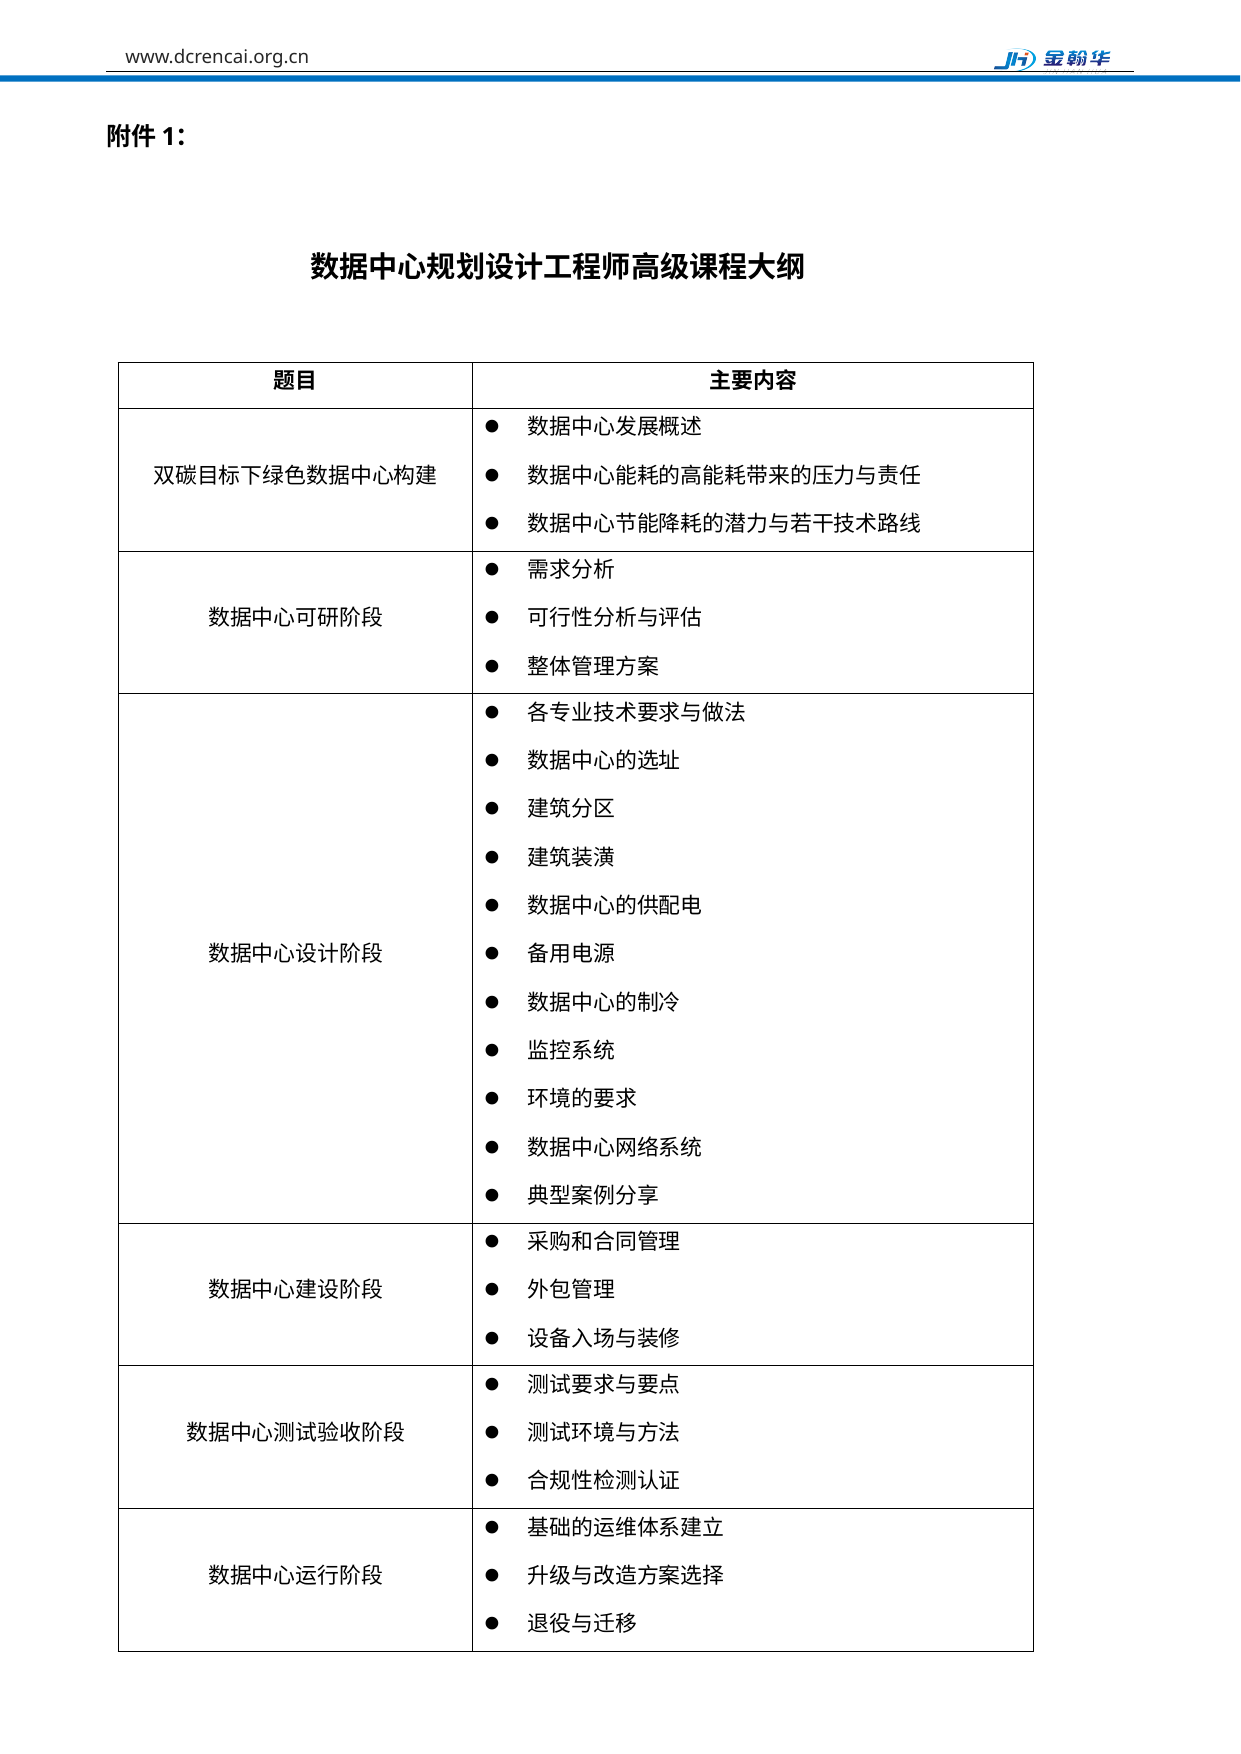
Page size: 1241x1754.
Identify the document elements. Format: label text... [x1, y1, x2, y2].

table_cell 基础的运维体系建立 升级与改造方案选择 退役与迁移 [473, 1509, 1033, 1651]
table_cell 数据中心可研阶段 [119, 552, 472, 693]
table_cell 双碳目标下绿色数据中心构建 [119, 409, 472, 551]
text 数据中心规划设计工程师高级课程大纲 [106, 232, 1134, 297]
table_cell 数据中心设计阶段 [119, 694, 472, 1223]
table_header 主要内容 [473, 363, 1033, 408]
table_cell 数据中心运行阶段 [119, 1509, 472, 1651]
table_cell 数据中心建设阶段 [119, 1224, 472, 1365]
table_cell 测试要求与要点 测试环境与方法 合规性检测认证 [473, 1366, 1033, 1508]
picture [990, 40, 1116, 71]
table_header 题目 [119, 363, 472, 408]
table_cell 数据中心测试验收阶段 [119, 1366, 472, 1508]
table_cell 需求分析 可行性分析与评估 整体管理方案 [473, 552, 1033, 693]
table_cell 数据中心发展概述 数据中心能耗的高能耗带来的压力与责任 数据中心节能降耗的潜力与若干技术路线 [473, 409, 1033, 551]
table_cell 各专业技术要求与做法 数据中心的选址 建筑分区 建筑装潢 数据中心的供配电 备用电源 数据中心的制冷 监控系统 环境的要求 数据中心网络系统 典型案例分享 [473, 694, 1033, 1223]
picture [990, 72, 1116, 85]
text 附件1： [106, 102, 1134, 167]
table_cell 采购和合同管理 外包管理 设备入场与装修 [473, 1224, 1033, 1365]
